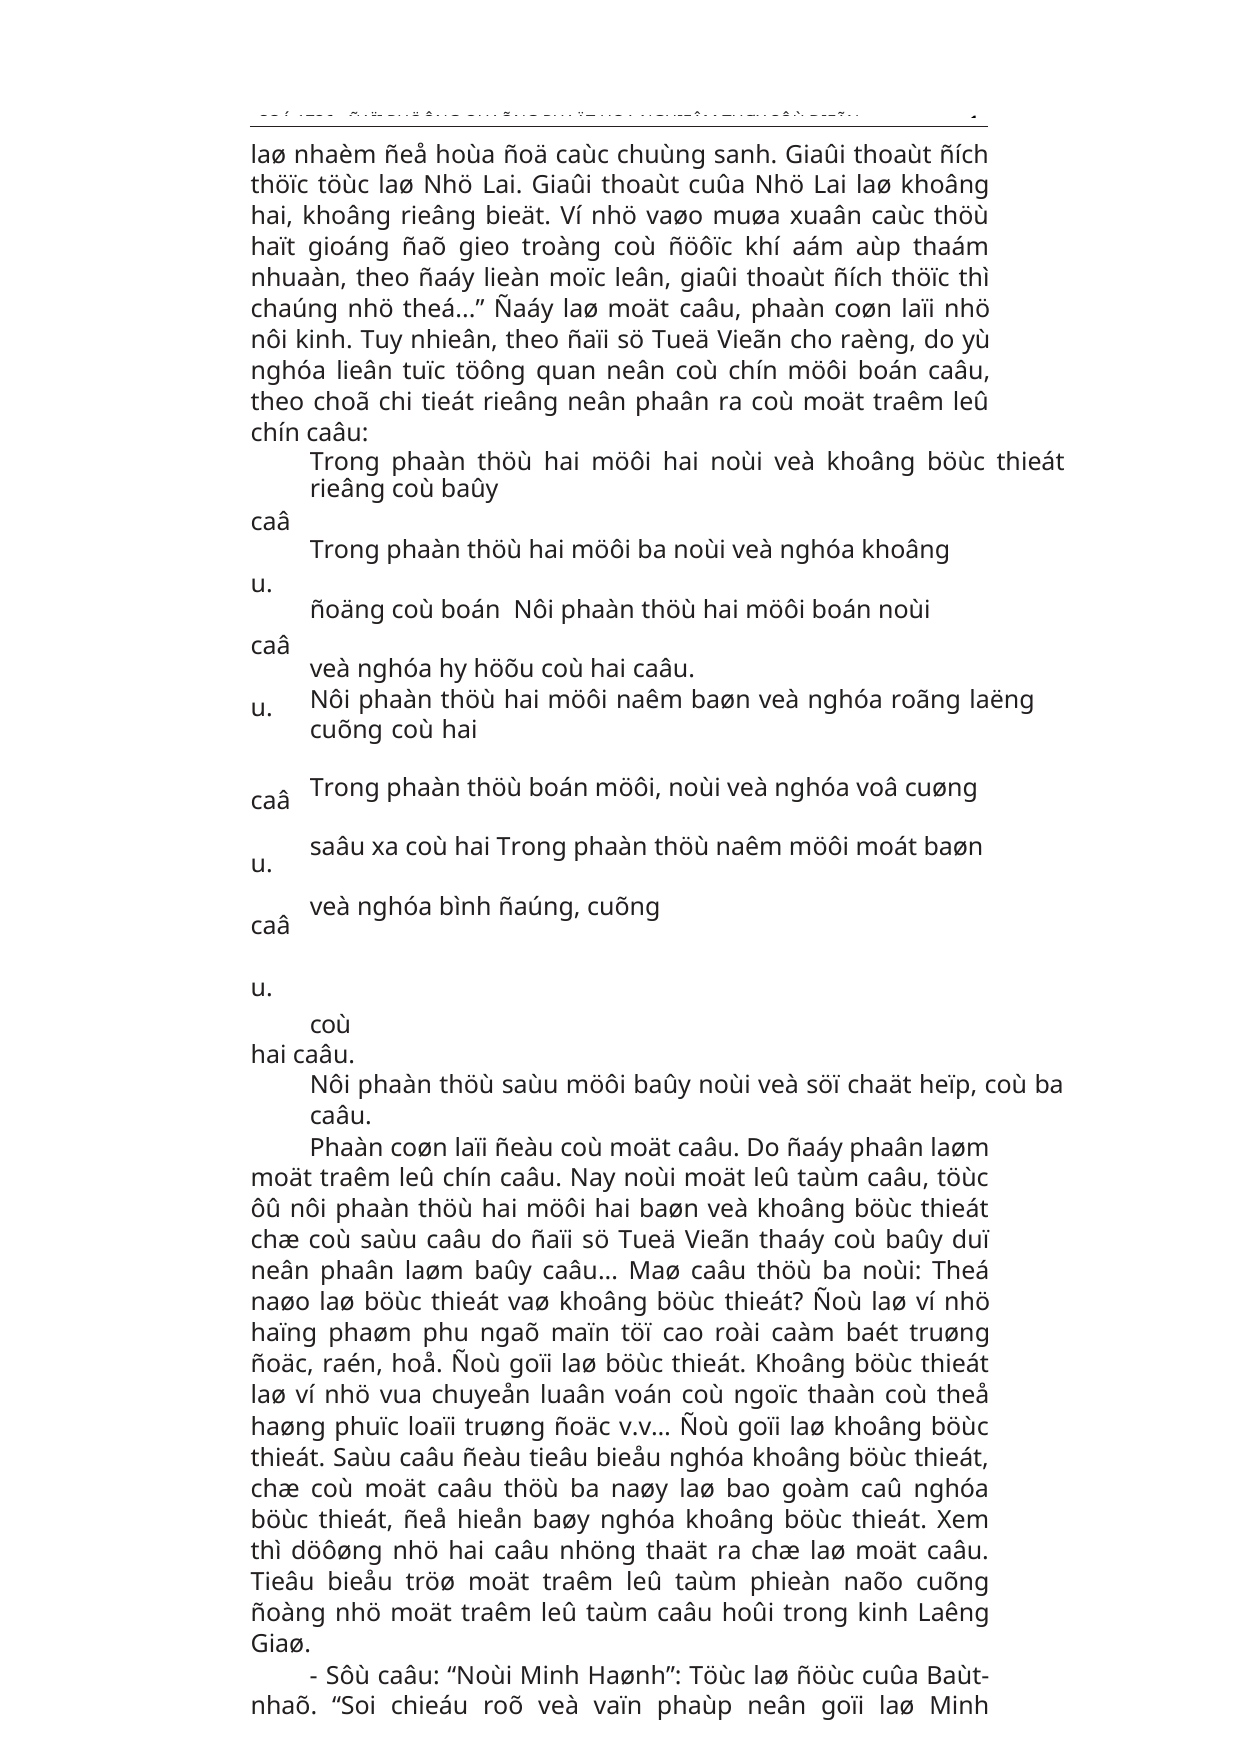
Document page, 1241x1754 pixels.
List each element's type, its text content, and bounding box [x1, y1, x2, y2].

text Phaàn coøn laïi ñeàu coù moät caâu. Do ñaáy phaân laøm moät traêm leû chín caâu. Nay noùi moät leû taùm caâu, töùc ôû nôi phaàn thöù hai möôi hai baøn veà khoâng böùc thieát chæ coù saùu caâu do ñaïi sö Tueä Vieãn thaáy coù baûy duï neân phaân laøm baûy caâu... Maø caâu thöù ba noùi: Theá naøo laø böùc thieát vaø khoâng böùc thieát? Ñoù laø ví nhö haïng phaøm phu ngaõ maïn töï cao roài caàm baét truøng ñoäc, raén, hoå. Ñoù goïi laø böùc thieát. Khoâng böùc thieát laø ví nhö vua chuyeån luaân voán coù ngoïc thaàn coù theå haøng phuïc loaïi truøng ñoäc v.v… Ñoù goïi laø khoâng böùc thieát. Saùu caâu ñeàu tieâu bieåu nghóa khoâng böùc thieát, chæ coù moät caâu thöù ba naøy laø bao goàm caû nghóa böùc thieát, ñeå hieån baøy nghóa khoâng böùc thieát. Xem thì döôøng nhö hai caâu nhöng thaät ra chæ laø moät caâu. Tieâu bieåu tröø moät traêm leû taùm phieàn naõo cuõng ñoàng nhö moät traêm leû taùm caâu hoûi trong kinh Laêng Giaø. [250, 1132, 990, 1659]
text caâu. caâu. [250, 503, 296, 724]
text Nôi phaàn thöù saùu möôi baûy noùi veà söï chaät heïp, coù ba caâu. [309, 1069, 1065, 1130]
text hai caâu. [250, 1041, 1065, 1069]
text Nôi phaàn thöù hai möôi naêm baøn veà nghóa roãng laëng cuõng coù hai [309, 685, 1065, 744]
text Trong phaàn thöù hai möôi hai noùi veà khoâng böùc thieát rieâng coù baûy [309, 449, 1065, 503]
text Trong phaàn thöù boán möôi, noùi veà nghóa voâ cuøng saâu xa coù hai Trong phaàn thöù naêm möôi moát baøn veà nghóa bình ñaúng, cuõng coù [309, 744, 989, 1041]
text caâu. caâu. [250, 783, 296, 1004]
text laø nhaèm ñeå hoùa ñoä caùc chuùng sanh. Giaûi thoaùt ñích thöïc töùc laø Nhö Lai. Giaûi thoaùt cuûa Nhö Lai laø khoâng hai, khoâng rieâng bieät. Ví nhö vaøo muøa xuaân caùc thöù haït gioáng ñaõ gieo troàng coù ñöôïc khí aám aùp thaám nhuaàn, theo ñaáy lieàn moïc leân, giaûi thoaùt ñích thöïc thì chaúng nhö theá...” Ñaáy laø moät caâu, phaàn coøn laïi nhö nôi kinh. Tuy nhieân, theo ñaïi sö Tueä Vieãn cho raèng, do yù nghóa lieân tuïc töông quan neân coù chín möôi boán caâu, theo choã chi tieát rieâng neân phaân ra coù moät traêm leû chín caâu: [250, 138, 990, 449]
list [250, 1659, 990, 1721]
text Trong phaàn thöù hai möôi ba noùi veà nghóa khoâng ñoäng coù boán Nôi phaàn thöù hai möôi boán noùi veà nghóa hy höõu coù hai caâu. [309, 507, 977, 685]
